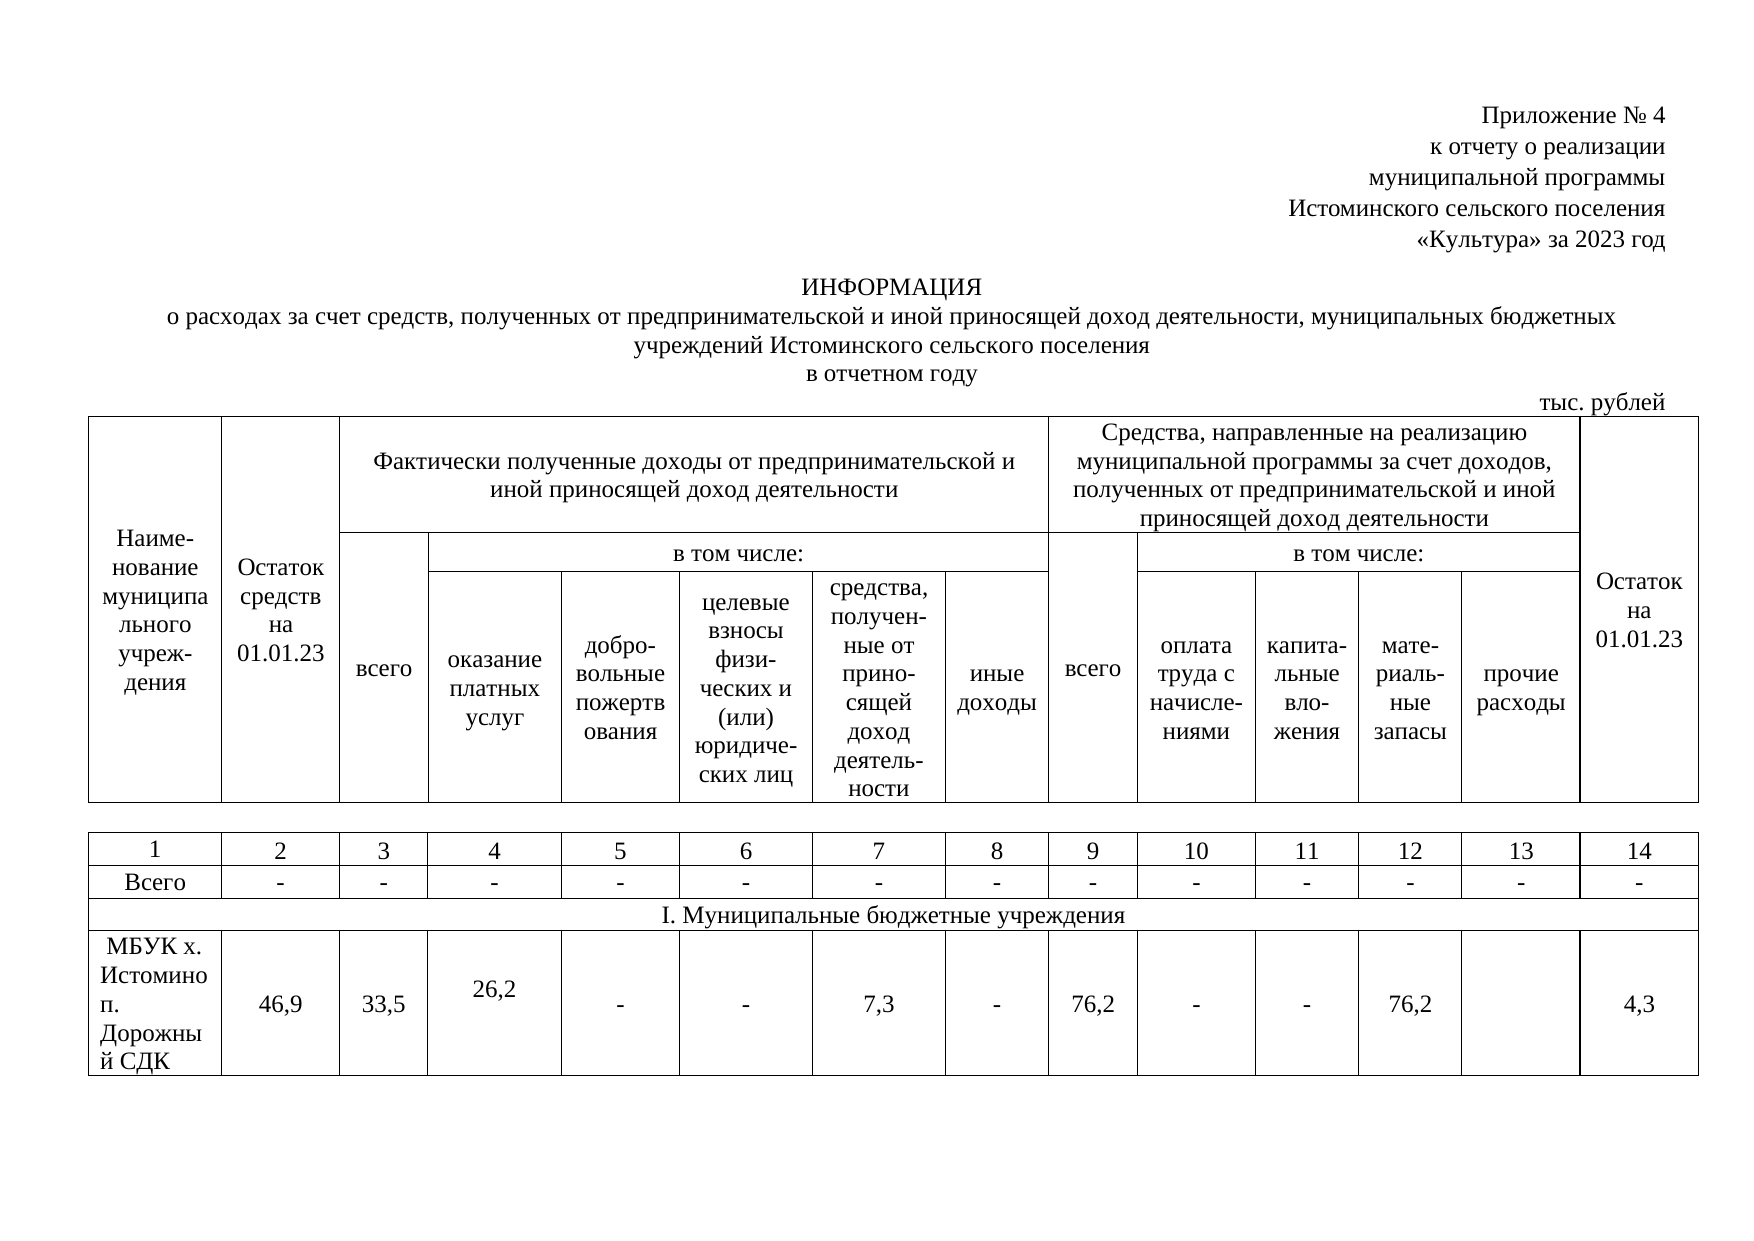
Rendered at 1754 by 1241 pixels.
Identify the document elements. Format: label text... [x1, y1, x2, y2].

table_cell 4,3 [1581, 931, 1698, 1075]
table_cell мате-риаль-ные запасы [1359, 572, 1461, 802]
table_header 9 [1049, 833, 1137, 865]
table_cell - [222, 866, 339, 898]
table_cell капита-льные вло-жения [1256, 572, 1358, 802]
table_cell - [562, 931, 679, 1075]
table_cell - [946, 931, 1048, 1075]
text ИНФОРМАЦИЯ [118, 272, 1665, 301]
text о расходах за счет средств, полученных от предпринимательской и иной приносящей доход деятельности, муниципальных бюджетных учреждений Истоминского сельского поселения в отчетном году [118, 301, 1665, 387]
table_cell 76,2 [1049, 931, 1137, 1075]
table_cell 76,2 [1359, 931, 1461, 1075]
table_cell добро-вольные пожертвования [562, 572, 679, 802]
table_cell - [428, 866, 561, 898]
table_header 6 [680, 833, 812, 865]
table_cell Всего [89, 866, 221, 898]
table_cell - [1359, 866, 1461, 898]
table_header 8 [946, 833, 1048, 865]
table_header 14 [1581, 833, 1698, 865]
table_cell [1462, 931, 1579, 1075]
table_header Наиме-нование муниципального учреж-дения [89, 417, 221, 802]
text к отчету о реализации [118, 131, 1665, 160]
table_header 7 [813, 833, 945, 865]
text муниципальной программы [118, 162, 1665, 191]
text тыс. рублей [118, 387, 1665, 416]
table_cell иные доходы [946, 572, 1048, 802]
table_cell всего [1049, 533, 1137, 802]
table_header Фактически полученные доходы от предпринимательской и иной приносящей доход деятельности [340, 417, 1048, 532]
table_cell прочие расходы [1462, 572, 1579, 802]
table_header Остаток средств на 01.01.23 [222, 417, 339, 802]
text Приложение № 4 [118, 100, 1665, 129]
table_header 10 [1138, 833, 1255, 865]
table_cell - [680, 866, 812, 898]
table_cell - [1581, 866, 1698, 898]
table_cell оплата труда с начисле-ниями [1138, 572, 1255, 802]
table_header 4 [428, 833, 561, 865]
text «Культура» за 2023 год [118, 224, 1665, 253]
table_header 5 [562, 833, 679, 865]
table_cell 26,2 [428, 931, 561, 1075]
table_cell - [1138, 866, 1255, 898]
table_cell в том числе: [1138, 533, 1579, 571]
table_header Средства, направленные на реализацию муниципальной программы за счет доходов, полученных от предпринимательской и иной приносящей доход деятельности [1049, 417, 1579, 532]
table_header 2 [222, 833, 339, 865]
table_cell - [1256, 931, 1358, 1075]
table_cell в том числе: [429, 533, 1048, 571]
table_cell I. Муниципальные бюджетные учреждения [89, 899, 1698, 930]
table_header 1 [89, 833, 221, 865]
table_cell 33,5 [340, 931, 427, 1075]
table_cell средства, получен-ные от прино-сящей доход деятель-ности [813, 572, 945, 802]
table_cell целевые взносы физи-ческих и (или) юридиче-ских лиц [680, 572, 812, 802]
table_cell - [562, 866, 679, 898]
table_header 13 [1462, 833, 1579, 865]
table_cell - [946, 866, 1048, 898]
table_cell 46,9 [222, 931, 339, 1075]
table_cell всего [340, 533, 428, 802]
table_cell - [1256, 866, 1358, 898]
table_cell - [340, 866, 427, 898]
text Истоминского сельского поселения [118, 193, 1665, 222]
table_cell 7,3 [813, 931, 945, 1075]
table_header 11 [1256, 833, 1358, 865]
table_cell - [680, 931, 812, 1075]
table_cell - [1138, 931, 1255, 1075]
table_cell - [813, 866, 945, 898]
table_header 3 [340, 833, 427, 865]
table_cell - [1462, 866, 1579, 898]
table_cell - [1049, 866, 1137, 898]
table_header Остаток на 01.01.23 [1581, 417, 1698, 802]
table_header 12 [1359, 833, 1461, 865]
table_cell оказание платных услуг [429, 572, 561, 802]
table_cell МБУК х. Истомино п. Дорожный СДК [89, 931, 221, 1075]
